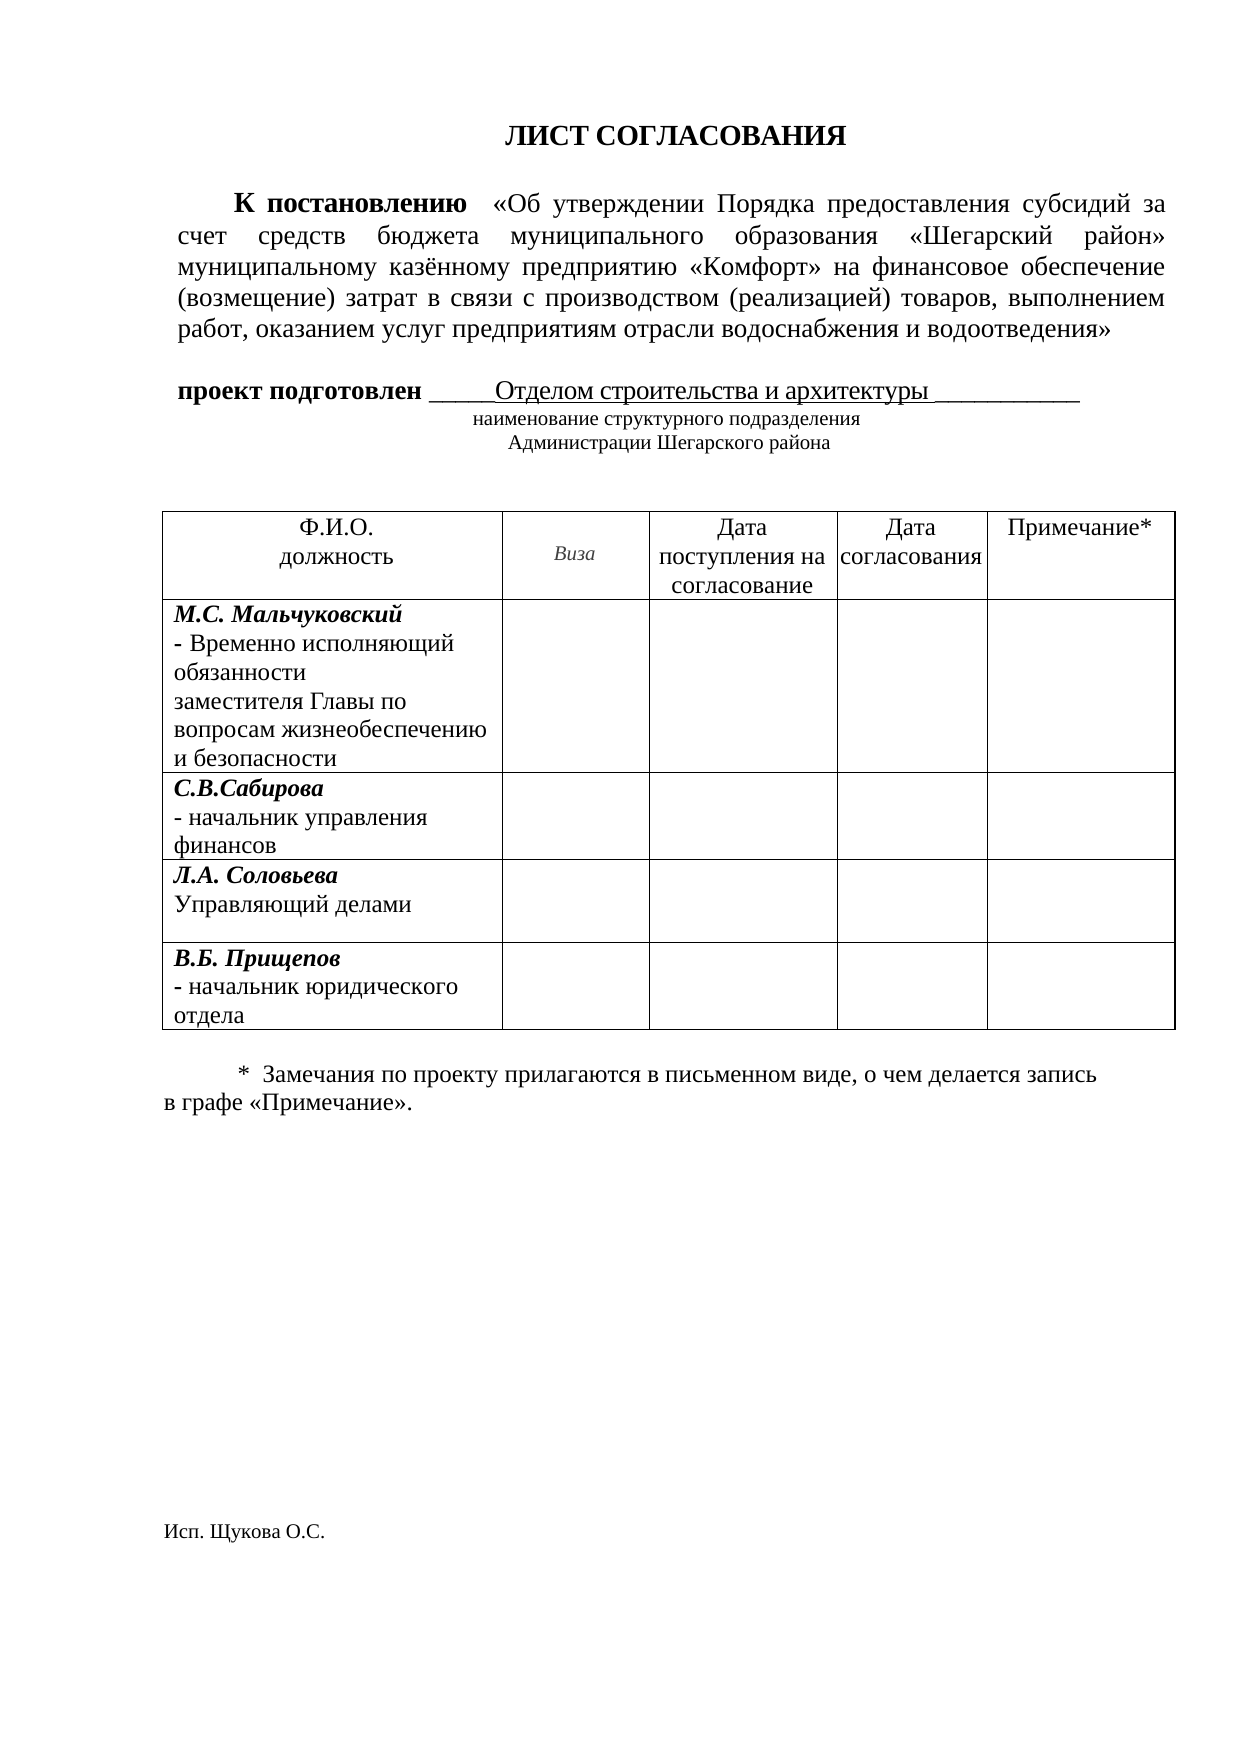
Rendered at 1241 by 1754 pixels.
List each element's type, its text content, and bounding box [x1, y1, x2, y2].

table_cell [838, 773, 987, 859]
table_cell [838, 860, 987, 942]
table_cell [503, 860, 649, 942]
table_cell [503, 943, 649, 1029]
text ЛИСТ СОГЛАСОВАНИЯ [177, 118, 1175, 152]
table_cell [650, 773, 837, 859]
table_cell В.Б. Прищепов - начальник юридического отдела [163, 943, 502, 1029]
text наименование структурного подразделения Администрации Шегарского района [164, 406, 1175, 454]
table_header Дата согласования [838, 512, 987, 598]
text Исп. Щукова О.С. [164, 1519, 1175, 1543]
table_cell [838, 600, 987, 772]
table_cell [650, 600, 837, 772]
text * Замечания по проекту прилагаются в письменном виде, о чем делается запись в графе «Примечание». [164, 1059, 1175, 1116]
table_cell [988, 600, 1174, 772]
table_cell [838, 943, 987, 1029]
table_header Виза [503, 512, 649, 598]
table_cell [503, 773, 649, 859]
table_header Примечание* [988, 512, 1174, 598]
table_cell [988, 943, 1174, 1029]
table_cell [650, 943, 837, 1029]
table_header Дата поступления на согласование [650, 512, 837, 598]
table_cell М.С. Мальчуковский - Временно исполняющий обязанности заместителя Главы по вопросам жизнеобеспечению и безопасности [163, 600, 502, 772]
table_cell [988, 773, 1174, 859]
table_cell [503, 600, 649, 772]
text К постановлению «Об утверждении Порядка предоставления субсидий за счет средств бюджета муниципального образования «Шегарский район» муниципальному казённому предприятию «Комфорт» на финансовое обеспечение (возмещение) затрат в связи с производством (реализацией) товаров, выполнением работ, оказанием услуг предприятиям отрасли водоснабжения и водоотведения» [177, 185, 1167, 343]
table_cell [650, 860, 837, 942]
table_cell Л.А. Соловьева Управляющий делами [163, 860, 502, 942]
text проект подготовлен _____Отделом строительства и архитектуры ___________ [177, 374, 1175, 406]
table_cell С.В.Сабирова - начальник управления финансов [163, 773, 502, 859]
table_cell [988, 860, 1174, 942]
table_header Ф.И.О. должность [163, 512, 502, 598]
